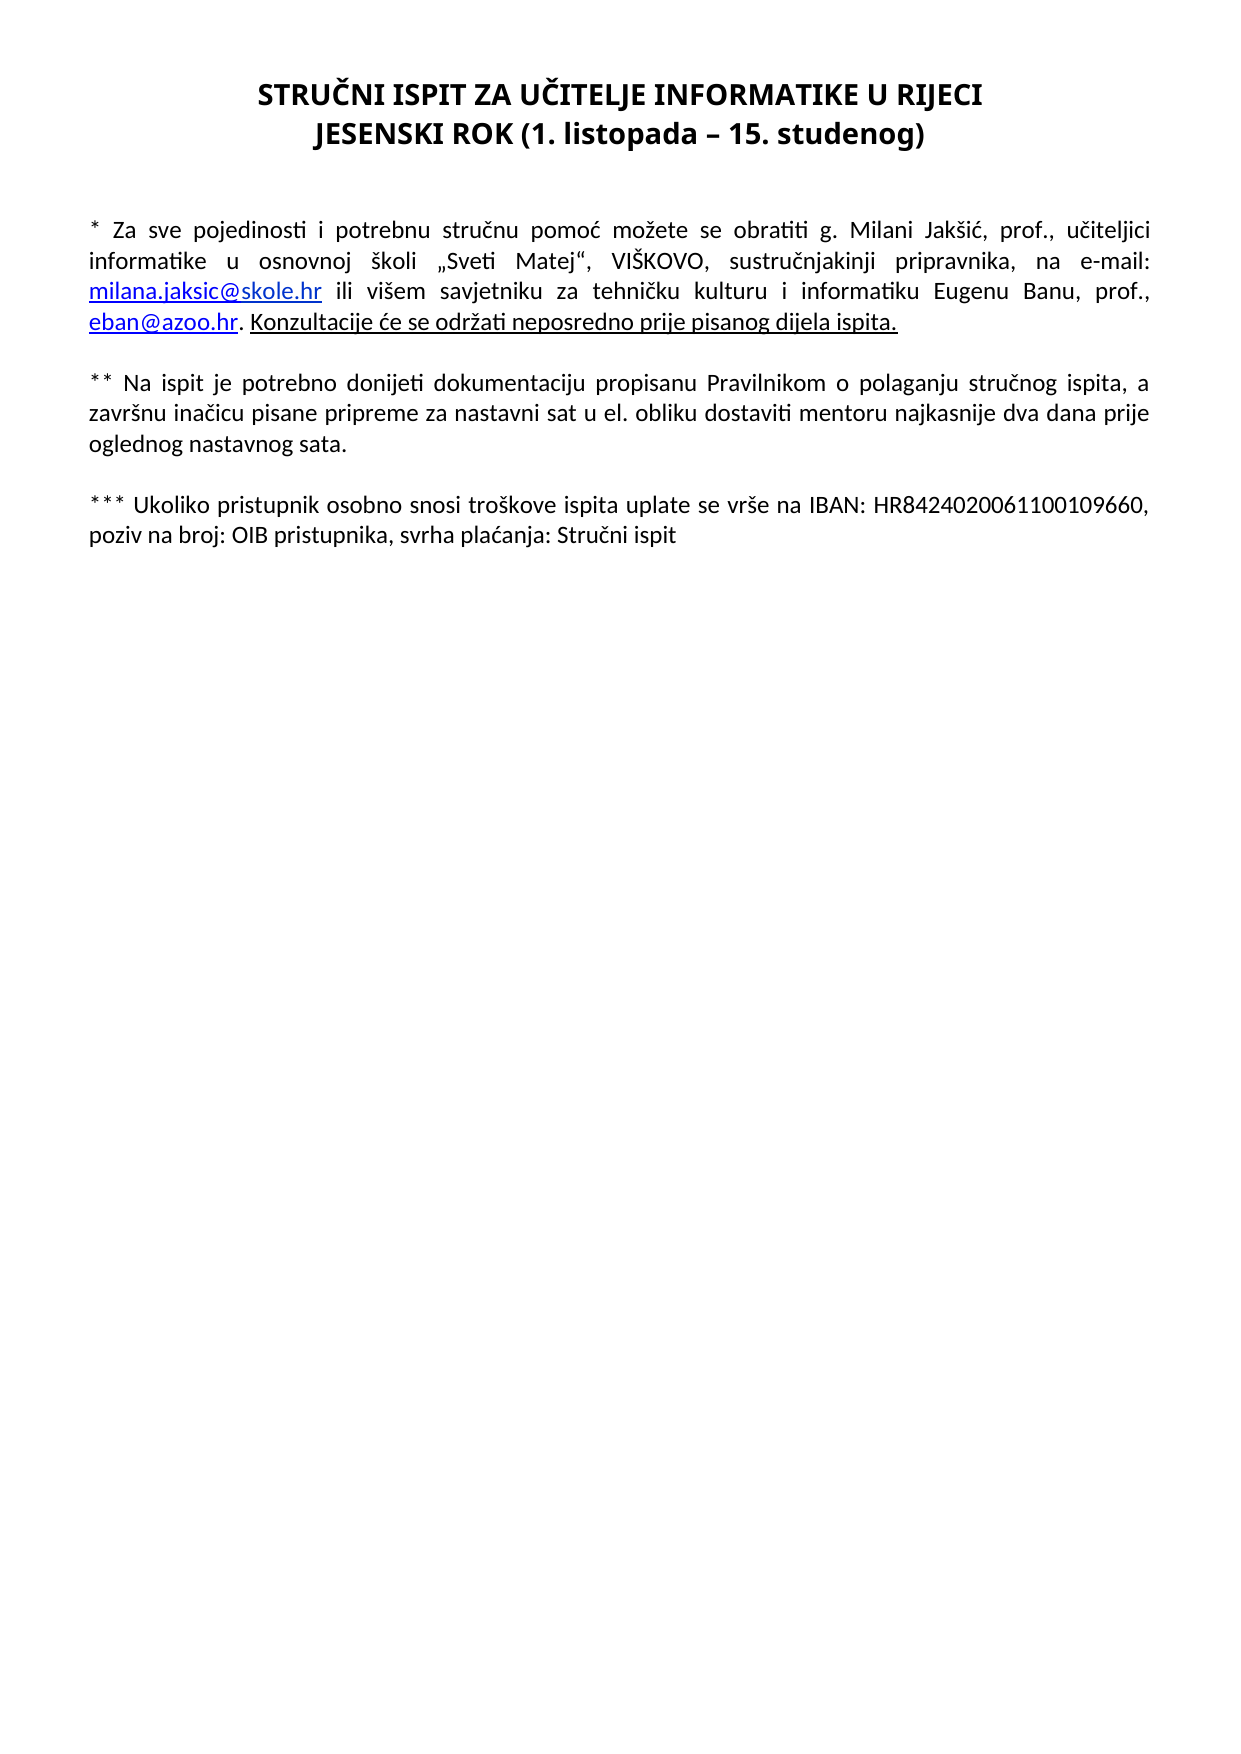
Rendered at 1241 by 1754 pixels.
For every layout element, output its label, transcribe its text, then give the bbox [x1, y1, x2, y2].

text ** Na ispit je potrebno donijeti dokumentaciju propisanu Pravilnikom o polaganju stručnog ispita, a završnu inačicu pisane pripreme za nastavni sat u el. obliku dostaviti mentoru najkasnije dva dana prije oglednog nastavnog sata. [89, 367, 1152, 458]
text * Za sve pojedinosti i potrebnu stručnu pomoć možete se obratiti g. Milani Jakšić, prof., učiteljici informatike u osnovnoj školi „Sveti Matej“, VIŠKOVO, sustručnjakinji pripravnika, na e-mail: milana.jaksic@skole.hr ili višem savjetniku za tehničku kulturu i informatiku Eugenu Banu, prof., eban@azoo.hr. Konzultacije će se održati neposredno prije pisanog dijela ispita. [89, 214, 1152, 336]
text *** Ukoliko pristupnik osobno snosi troškove ispita uplate se vrše na IBAN: HR8424020061100109660, poziv na broj: OIB pristupnika, svrha plaćanja: Stručni ispit [89, 489, 1152, 550]
